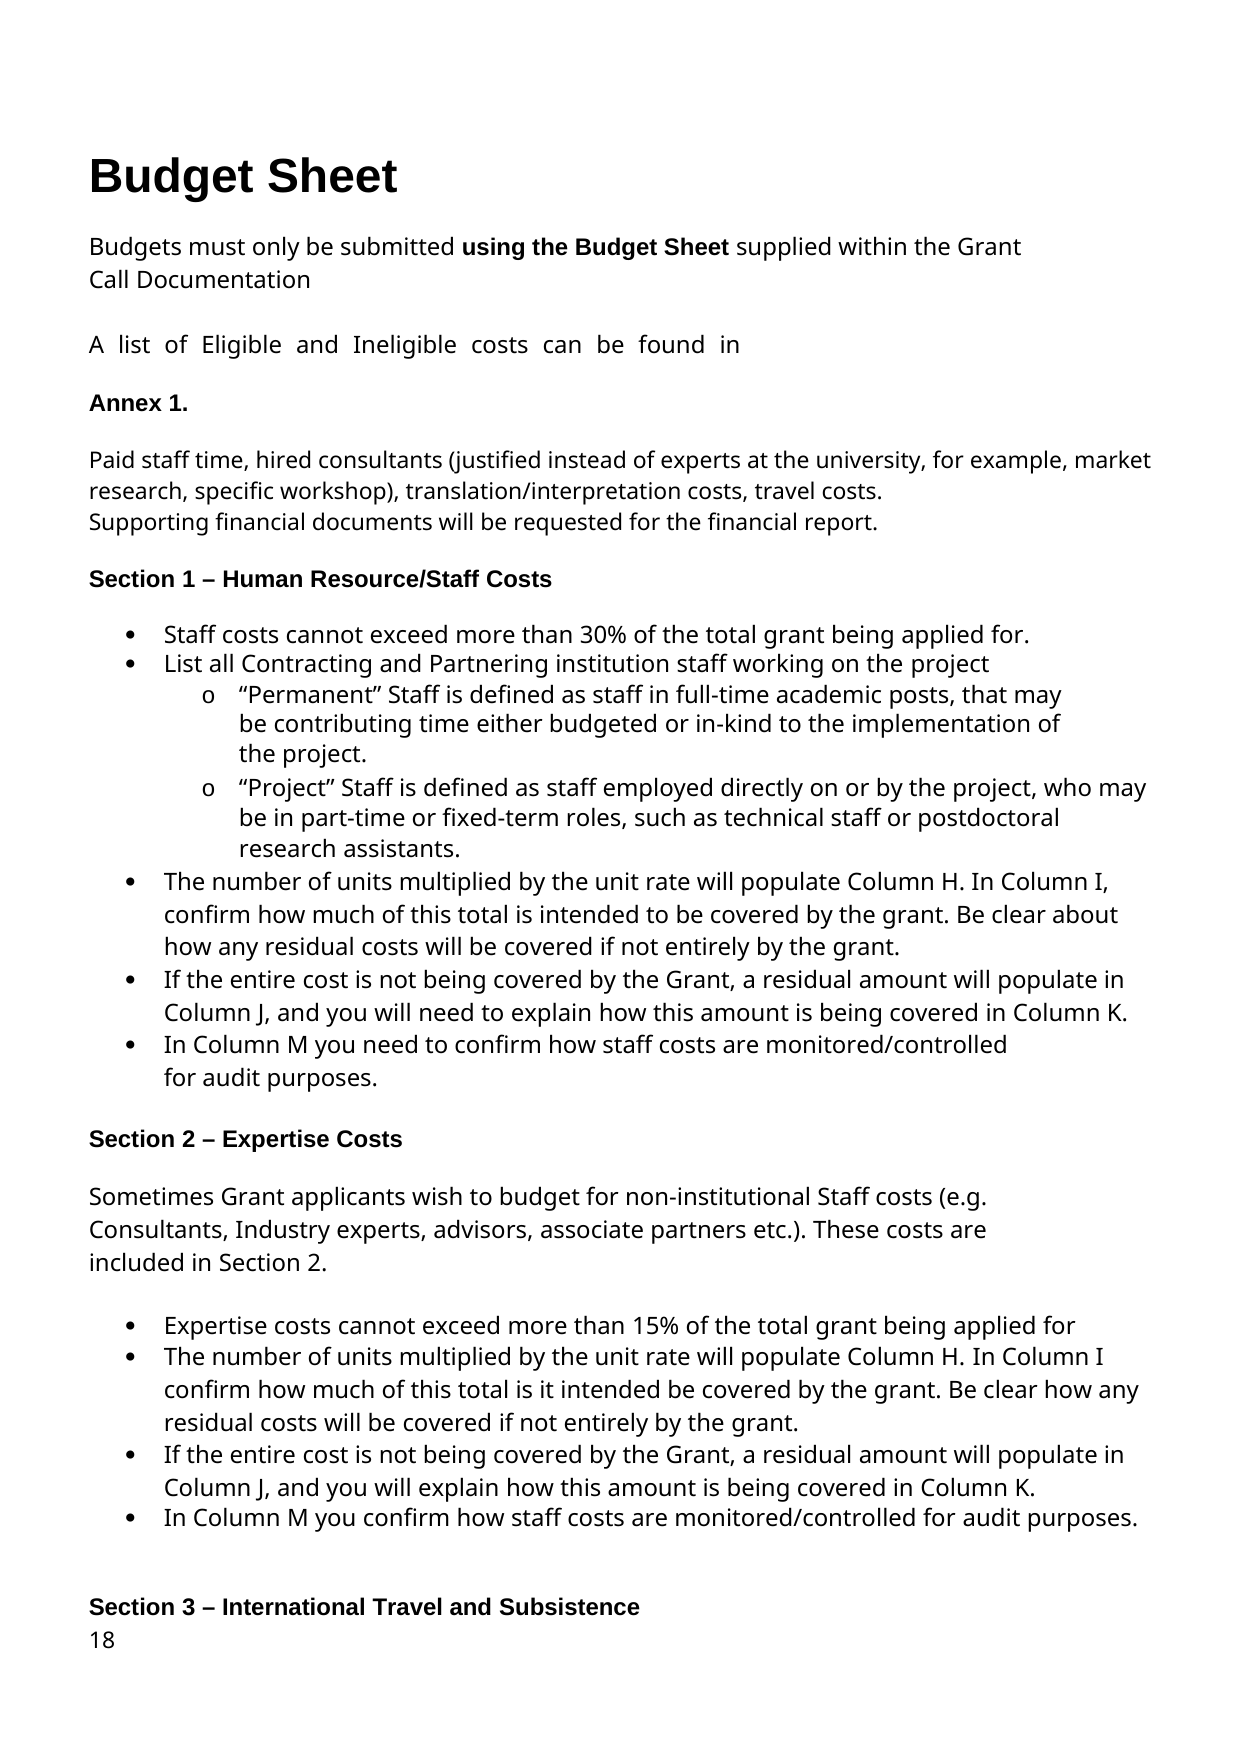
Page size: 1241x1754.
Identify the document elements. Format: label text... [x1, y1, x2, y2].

list Expertise costs cannot exceed more than 15% of the total grant being applied for [126, 1311, 1194, 1340]
list In Column M you need to confirm how staff costs are monitored/controlled for audit purposes. [126, 1028, 1041, 1093]
text A list of Eligible and Ineligible costs can be found in Annex 1. [88, 328, 741, 416]
text Budgets must only be submitted using the Budget Sheet supplied within the Grant Call Documentation [88, 230, 1025, 295]
text Section 1 – Human Resource/Staff Costs [88, 565, 741, 593]
subtitle Section 3 – International Travel and Subsistence [88, 1593, 1194, 1621]
list Staff costs cannot exceed more than 30% of the total grant being applied for. [126, 621, 1194, 650]
list If the entire cost is not being covered by the Grant, a residual amount will populate in Column J, and you will explain how this amount is being covered in Column K. [126, 1438, 1150, 1503]
list If the entire cost is not being covered by the Grant, a residual amount will populate in Column J, and you will need to explain how this amount is being covered in Column K. [126, 963, 1150, 1028]
text Paid staff time, hired consultants (justified instead of experts at the university, for example, market research, specific workshop), translation/interpretation costs, travel costs. Supporting financial documents will be requested for the financial report. [88, 444, 1198, 537]
list List all Contracting and Partnering institution staff working on the project [126, 650, 1194, 679]
list The number of units multiplied by the unit rate will populate Column H. In Column I confirm how much of this total is it intended be covered by the grant. Be clear how any residual costs will be covered if not entirely by the grant. [126, 1340, 1147, 1438]
list “Permanent” Staff is defined as staff in full-time academic posts, that may be contributing time either budgeted or in-kind to the implementation of the project. [201, 680, 1081, 770]
list In Column M you confirm how staff costs are monitored/controlled for audit purposes. [126, 1503, 1194, 1532]
subtitle Section 2 – Expertise Costs [88, 1125, 1194, 1152]
list The number of units multiplied by the unit rate will populate Column H. In Column I, confirm how much of this total is intended to be covered by the grant. Be clear about how any residual costs will be covered if not entirely by the grant. [126, 865, 1131, 963]
list “Project” Staff is defined as staff employed directly on or by the project, who may be in part-time or fixed-term roles, such as technical staff or postdoctoral research assistants. [201, 771, 1151, 864]
subtitle Budget Sheet [88, 148, 1194, 203]
text Sometimes Grant applicants wish to budget for non-institutional Staff costs (e.g. Consultants, Industry experts, advisors, associate partners etc.). These costs are included in Section 2. [88, 1180, 1075, 1278]
